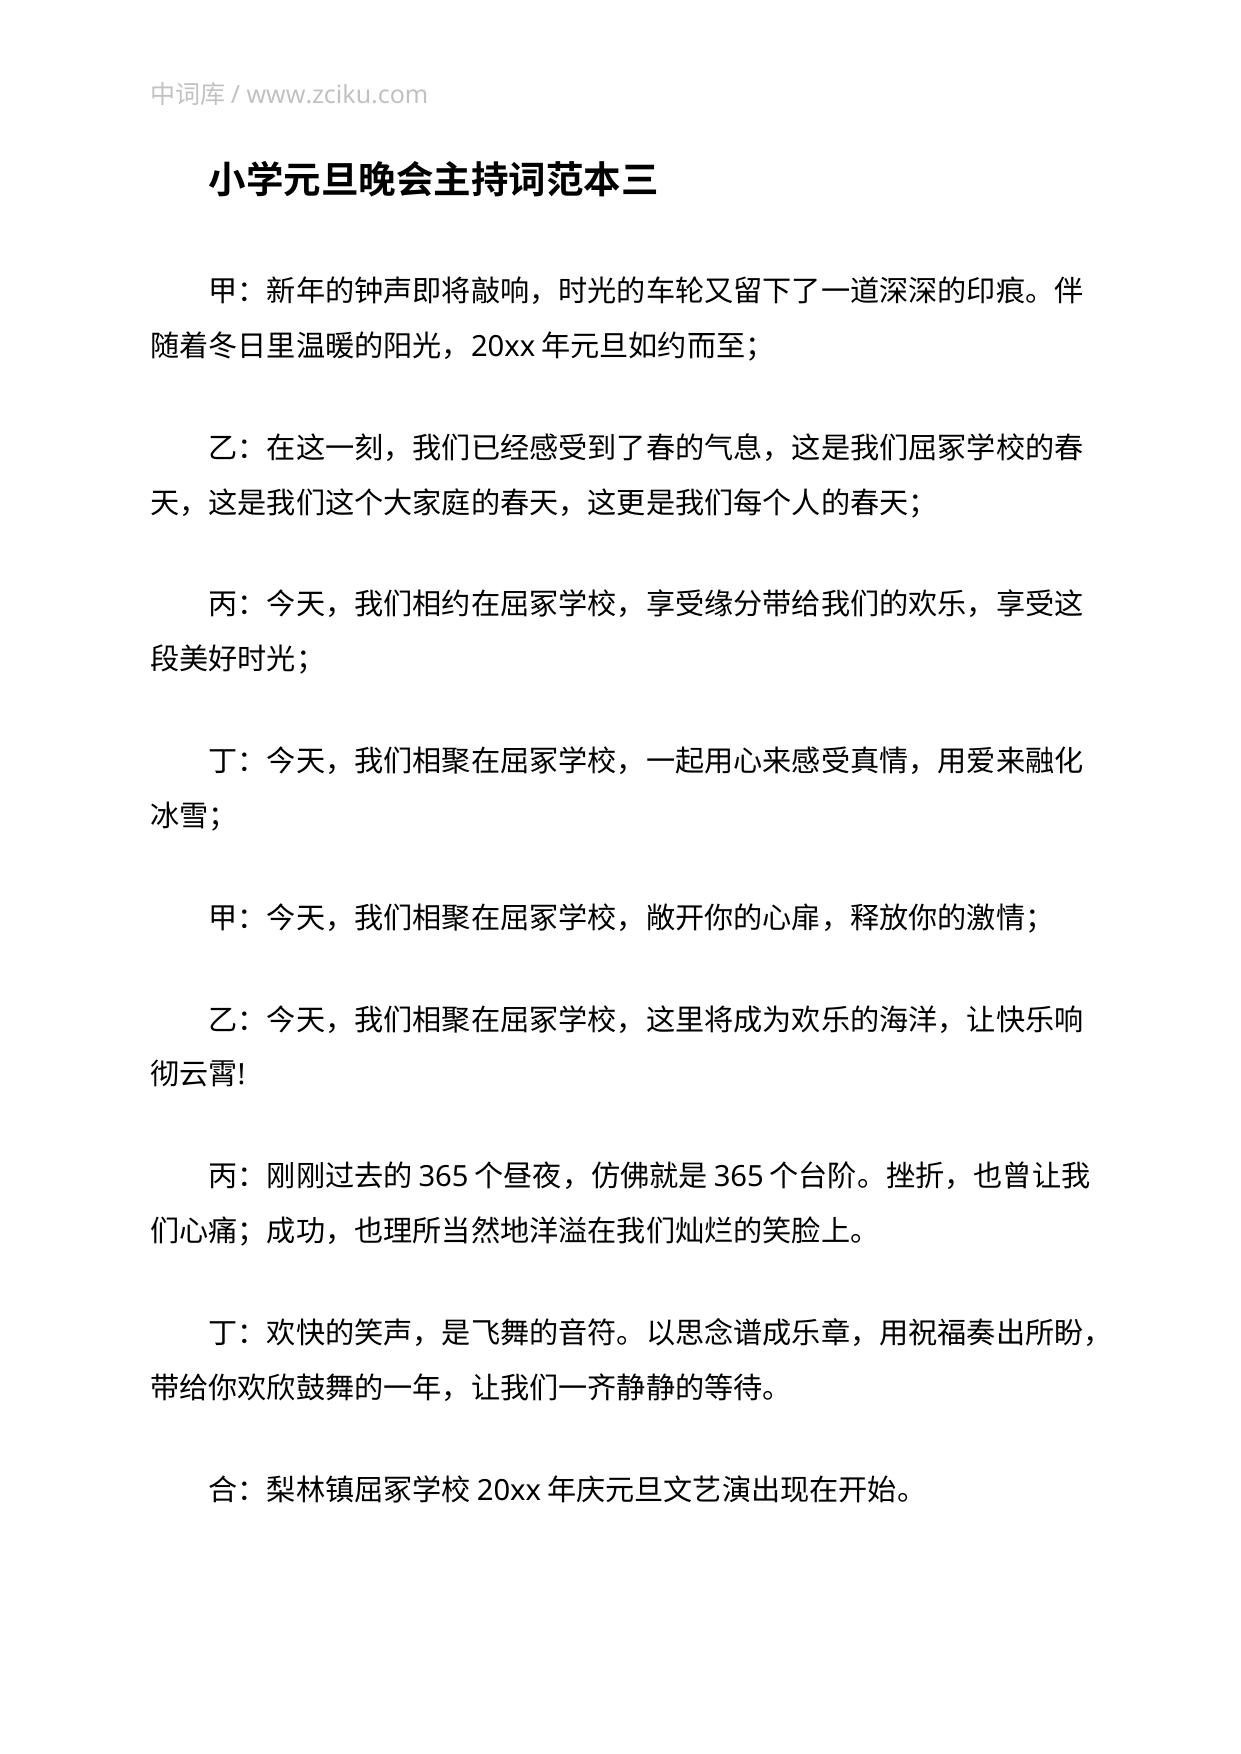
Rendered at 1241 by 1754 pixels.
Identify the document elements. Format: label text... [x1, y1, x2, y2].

text 丁：今天，我们相聚在屈冢学校，一起用心来感受真情，用爱来融化冰雪； [150, 738, 1090, 835]
text 甲：新年的钟声即将敲响，时光的车轮又留下了一道深深的印痕。伴随着冬日里温暖的阳光，20xx年元旦如约而至； [150, 267, 1090, 365]
text 小学元旦晚会主持词范本三 [150, 150, 1090, 204]
text 乙：在这一刻，我们已经感受到了春的气息，这是我们屈冢学校的春天，这是我们这个大家庭的春天，这更是我们每个人的春天； [150, 424, 1090, 521]
text 合：梨林镇屈冢学校20xx年庆元旦文艺演出现在开始。 [150, 1466, 1090, 1509]
text 甲：今天，我们相聚在屈冢学校，敞开你的心扉，释放你的激情； [150, 894, 1090, 937]
text 丙：今天，我们相约在屈冢学校，享受缘分带给我们的欢乐，享受这段美好时光； [150, 581, 1090, 678]
text 丙：刚刚过去的365个昼夜，仿佛就是365个台阶。挫折，也曾让我们心痛；成功，也理所当然地洋溢在我们灿烂的笑脸上。 [150, 1153, 1090, 1250]
text 丁：欢快的笑声，是飞舞的音符。以思念谱成乐章，用祝福奏出所盼，带给你欢欣鼓舞的一年，让我们一齐静静的等待。 [150, 1310, 1090, 1407]
text 乙：今天，我们相聚在屈冢学校，这里将成为欢乐的海洋，让快乐响彻云霄! [150, 996, 1090, 1093]
